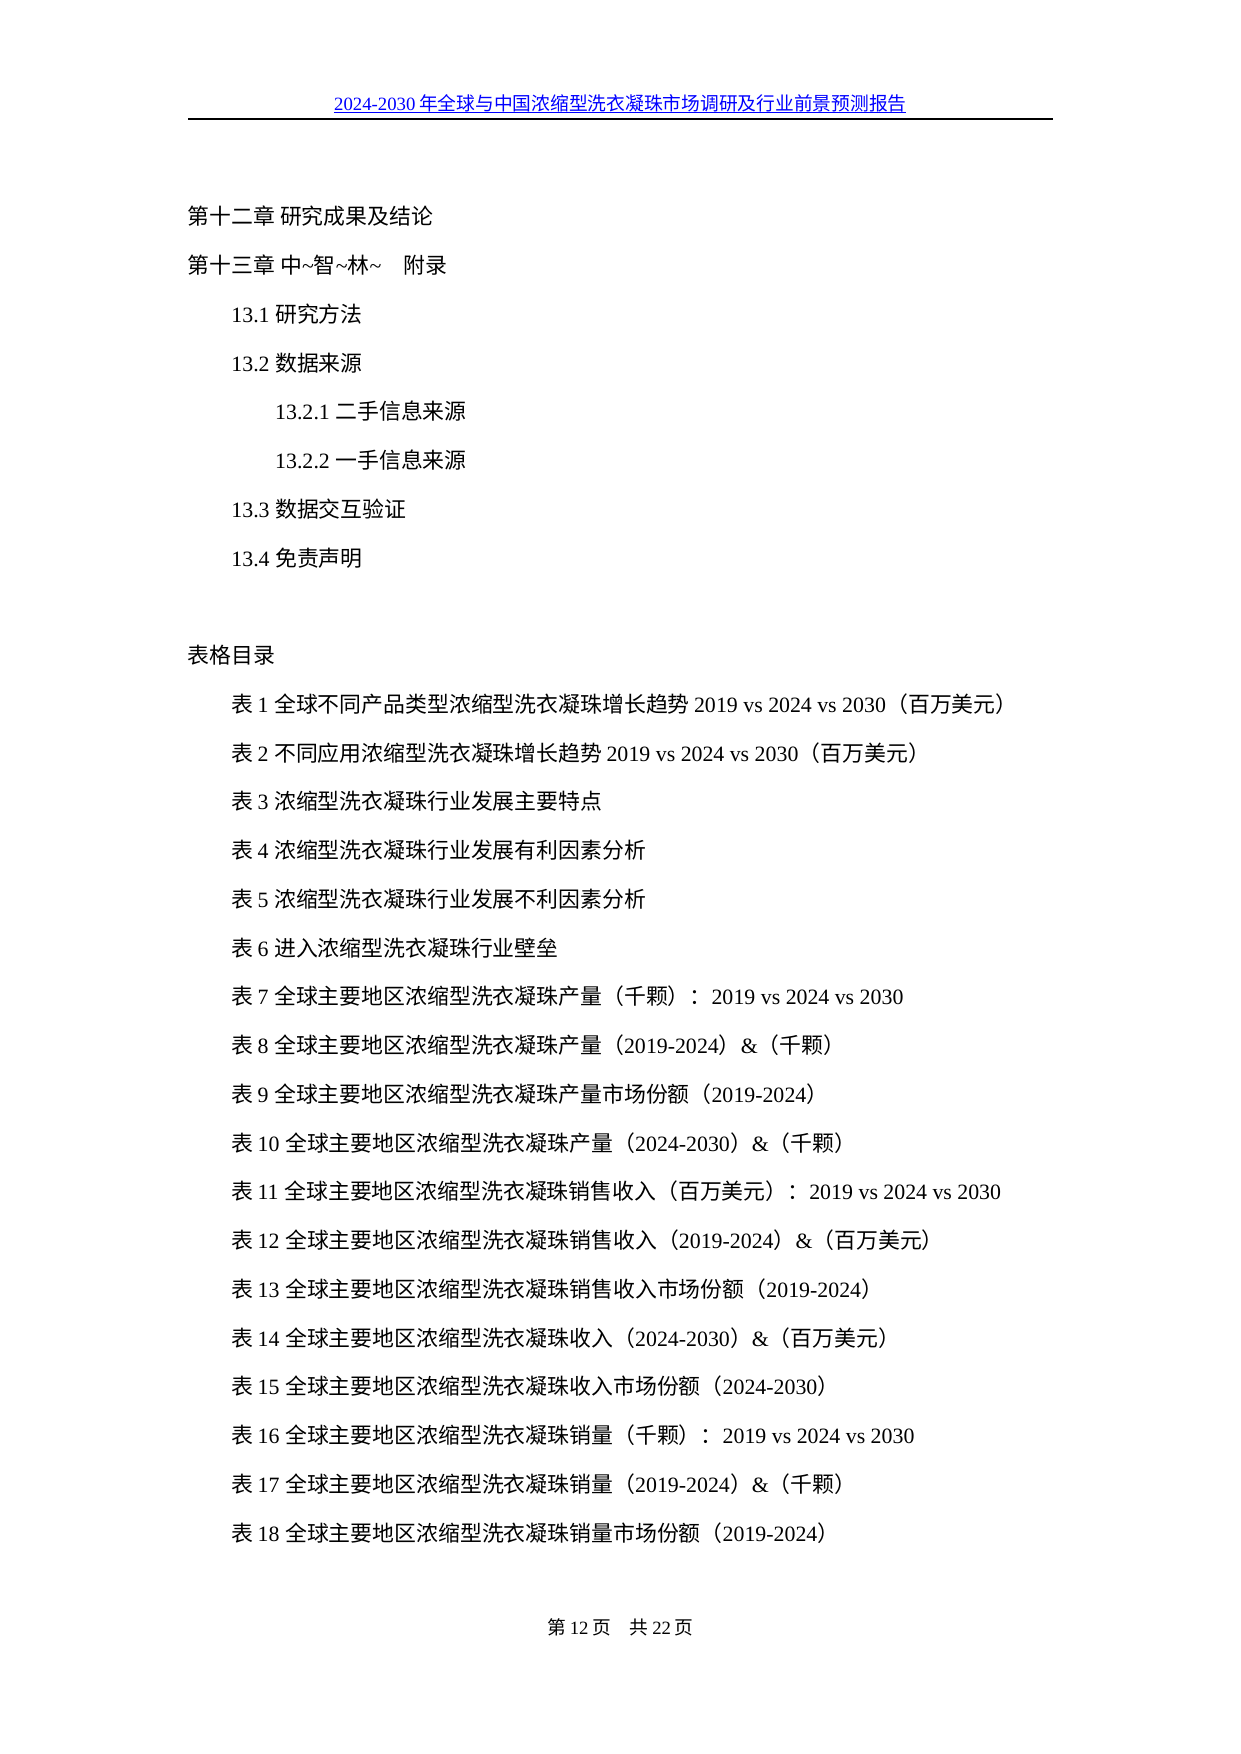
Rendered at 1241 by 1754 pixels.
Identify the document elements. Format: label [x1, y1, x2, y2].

text [187, 150, 1053, 1548]
